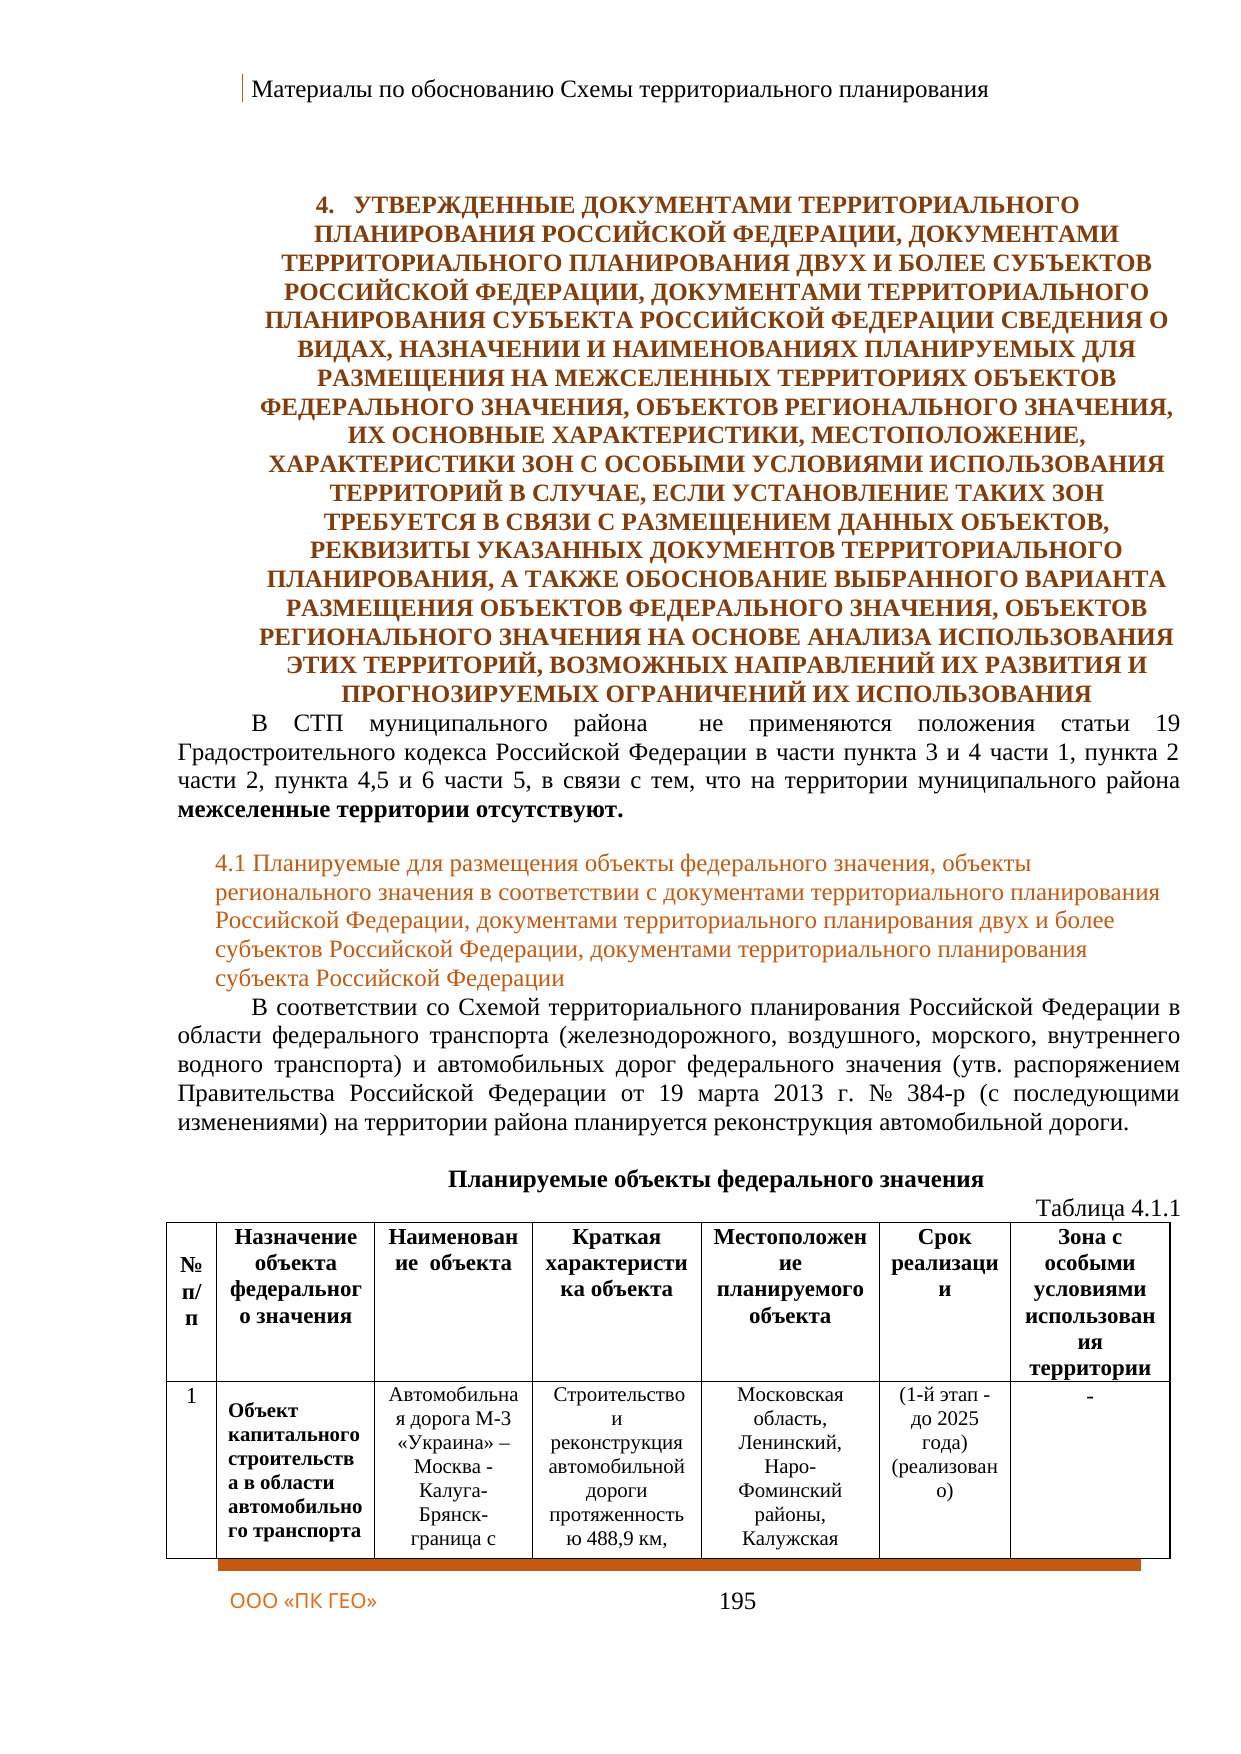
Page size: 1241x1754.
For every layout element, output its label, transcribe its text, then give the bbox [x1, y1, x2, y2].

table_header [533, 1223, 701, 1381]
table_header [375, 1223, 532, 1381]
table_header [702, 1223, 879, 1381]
text 4.1 Планируемые для размещения объекты федерального значения, объекты регионального значения в соответствии с документами территориального планирования Российской Федерации, документами территориального планирования двух и более субъектов Российской Федерации, документами территориального планирования субъекта Российской Федерации [215, 848, 1181, 992]
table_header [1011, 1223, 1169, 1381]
text Планируемые объекты федерального значения [177, 1164, 1181, 1193]
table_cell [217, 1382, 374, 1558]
text В СТП муниципального района не применяются положения статьи 19 Градостроительного кодекса Российской Федерации в части пункта 3 и 4 части 1, пункта 2 части 2, пункта 4,5 и 6 части 5, в связи с тем, что на территории муниципального района межселенные территории отсутствуют. [177, 708, 1181, 823]
text В соответствии со Схемой территориального планирования Российской Федерации в области федерального транспорта (железнодорожного, воздушного, морского, внутреннего водного транспорта) и автомобильных дорог федерального значения (утв. распоряжением Правительства Российской Федерации от 19 марта 2013 г. № 384-р (с последующими изменениями) на территории района планируется реконструкция автомобильной дороги. [177, 992, 1181, 1135]
text Утвержденные документами территориального планирования Российской Федерации, документами территориального планирования двух и более субъектов Российской Федерации, документами территориального планирования субъекта Российской Федерации сведения о видах, назначении и наименованиях планируемых для размещения на межселенных территориях объектов федерального значения, объектов регионального значения, их основные характеристики, местоположение, характеристики зон с особыми условиями использования территорий в случае, если установление таких зон требуется в связи с размещением данных объектов, реквизиты указанных документов территориального планирования, а также обоснование выбранного варианта размещения объектов федерального значения, объектов регионального значения на основе анализа использования этих территорий, возможных направлений их развития и прогнозируемых ограничений их использования [215, 190, 1181, 708]
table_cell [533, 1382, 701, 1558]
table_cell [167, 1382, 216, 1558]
text Таблица 4.1.1 [177, 1193, 1181, 1222]
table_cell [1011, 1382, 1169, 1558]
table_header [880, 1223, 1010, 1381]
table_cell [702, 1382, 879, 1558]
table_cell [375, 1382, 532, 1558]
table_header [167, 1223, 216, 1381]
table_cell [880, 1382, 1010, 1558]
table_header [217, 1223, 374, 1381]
